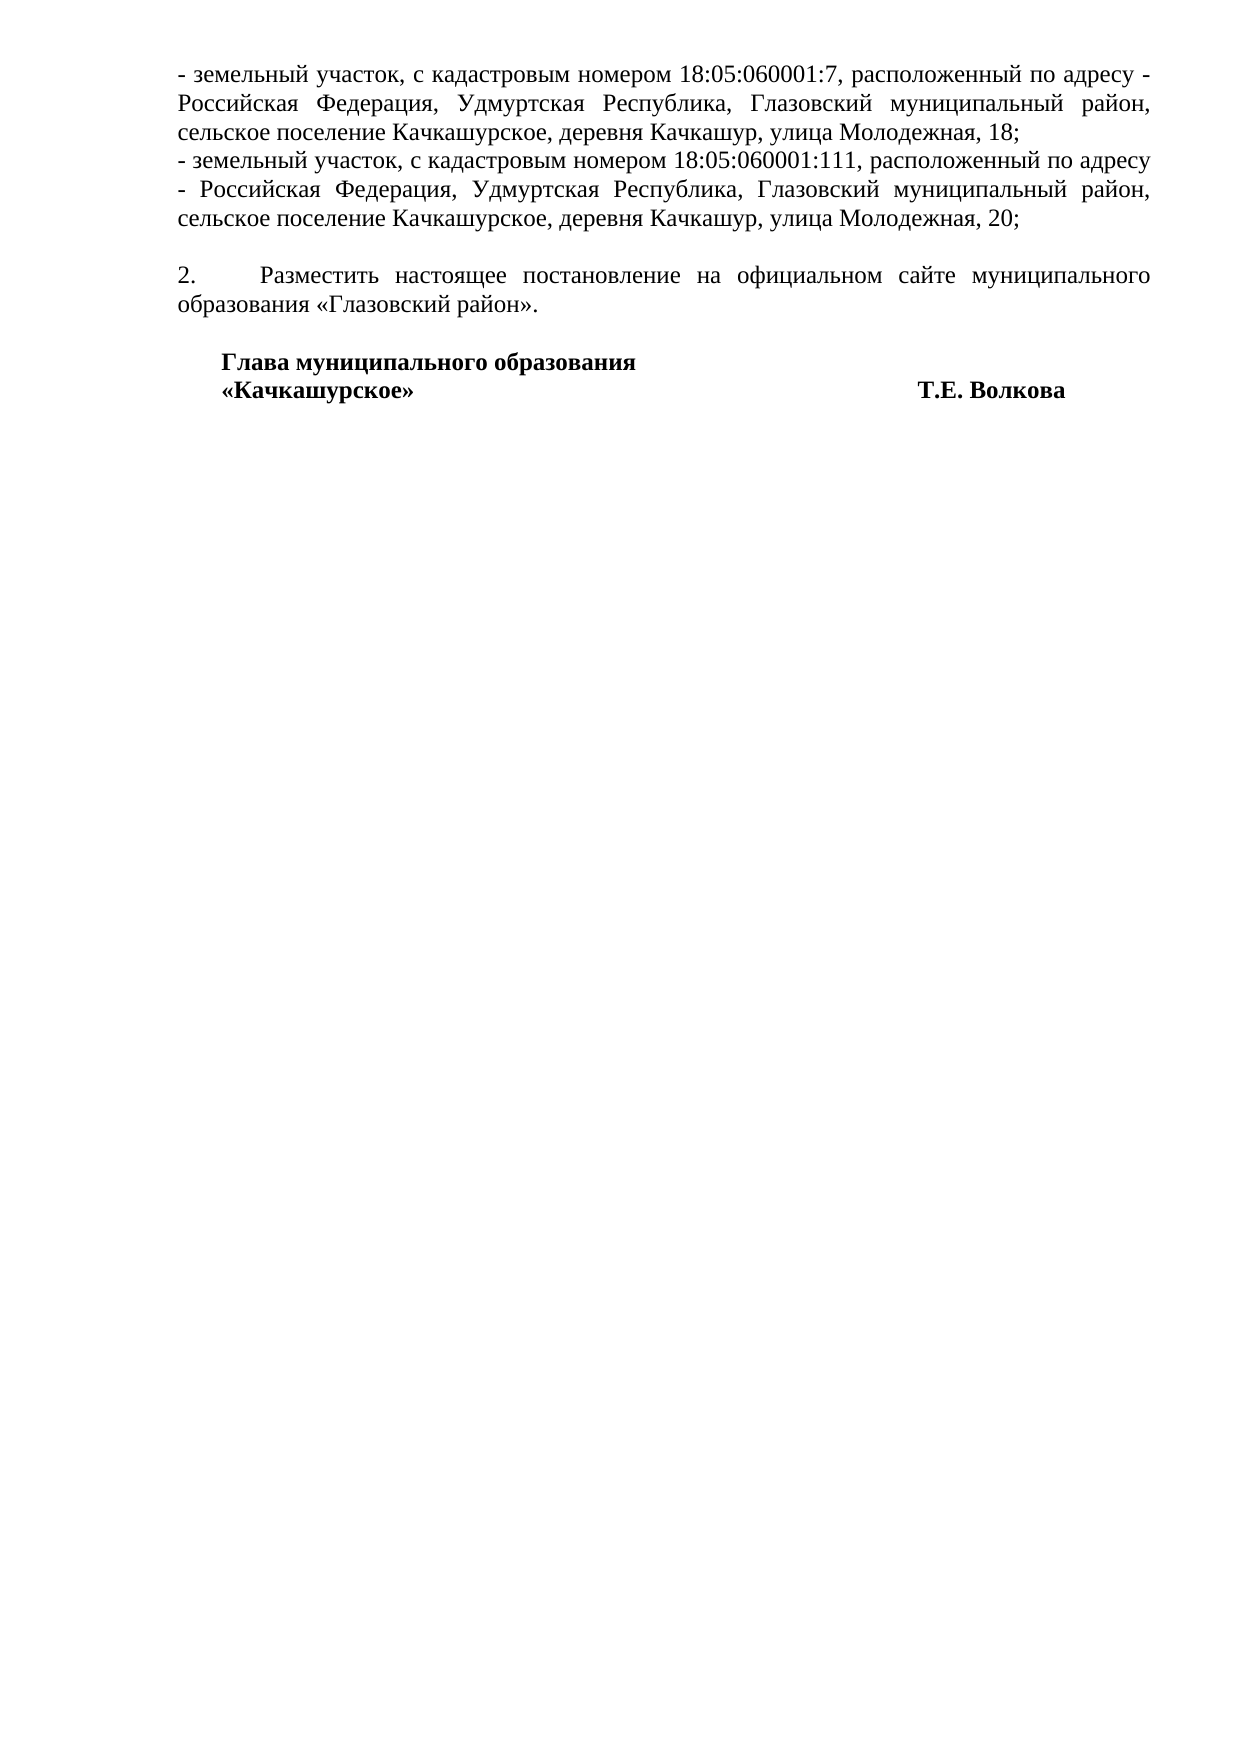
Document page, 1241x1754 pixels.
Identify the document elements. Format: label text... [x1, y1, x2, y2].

text 2. Разместить настоящее постановление на официальном сайте муниципального образования «Глазовский район». [177, 260, 1152, 318]
text - земельный участок, с кадастровым номером 18:05:060001:111, расположенный по адресу - Российская Федерация, Удмуртская Республика, Глазовский муниципальный район, сельское поселение Качкашурское, деревня Качкашур, улица Молодежная, 20; [177, 145, 1152, 232]
text Глава муниципального образования [177, 347, 1152, 375]
text - земельный участок, с кадастровым номером 18:05:060001:7, расположенный по адресу - Российская Федерация, Удмуртская Республика, Глазовский муниципальный район, сельское поселение Качкашурское, деревня Качкашур, улица Молодежная, 18; [177, 59, 1152, 145]
text «Качкашурское» Т.Е. Волкова [177, 375, 1152, 404]
